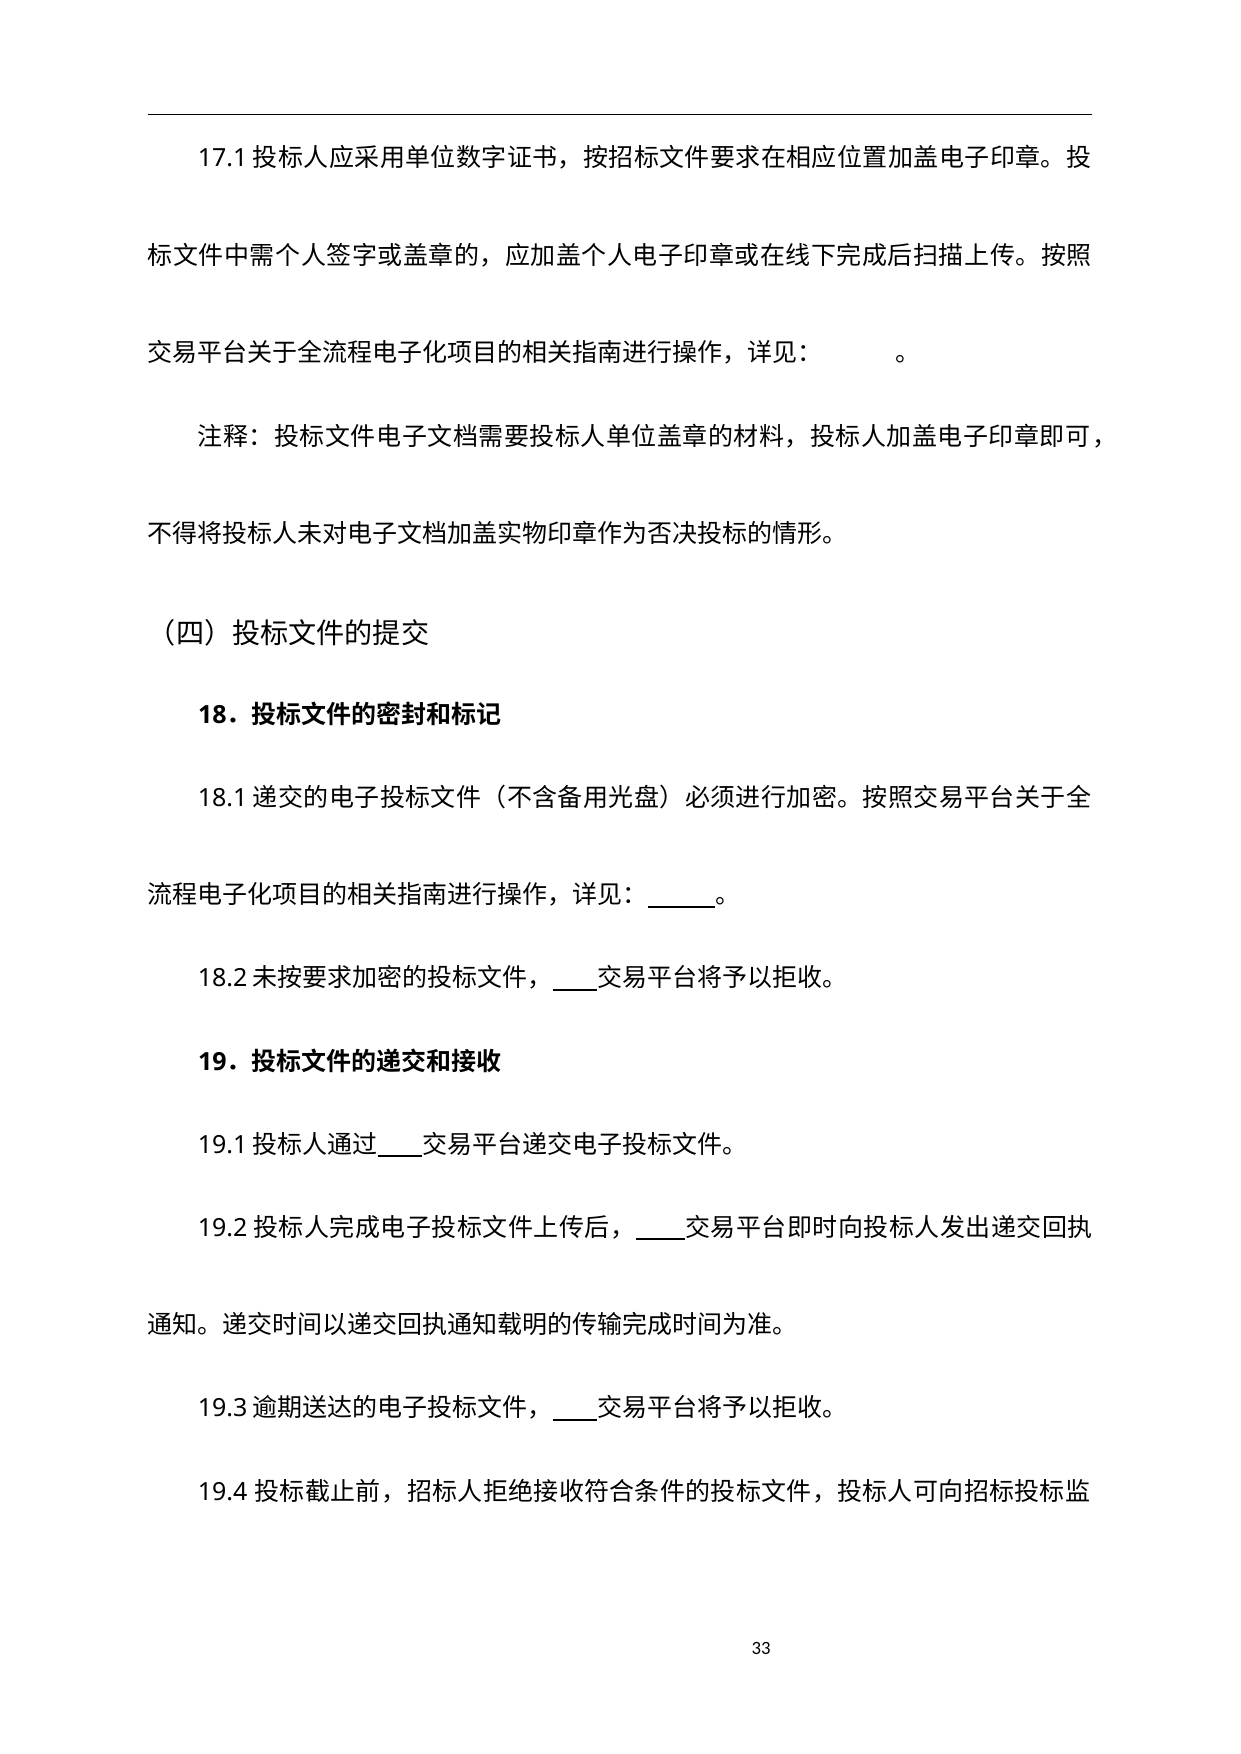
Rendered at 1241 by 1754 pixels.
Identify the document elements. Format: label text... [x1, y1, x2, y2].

text 19.2投标人完成电子投标文件上传后， 交易平台即时向投标人发出递交回执通知。递交时间以递交回执通知载明的传输完成时间为准。 [148, 1193, 1092, 1355]
text 18.1递交的电子投标文件（不含备用光盘）必须进行加密。按照交易平台关于全流程电子化项目的相关指南进行操作，详见： 。 [148, 763, 1092, 925]
text 19．投标文件的递交和接收 [148, 1027, 1092, 1092]
subtitle （四）投标文件的提交 [148, 598, 1092, 663]
text 18．投标文件的密封和标记 [148, 680, 1092, 745]
text 19.3逾期送达的电子投标文件， 交易平台将予以拒收。 [148, 1373, 1092, 1438]
text 18.2未按要求加密的投标文件， 交易平台将予以拒收。 [148, 943, 1092, 1008]
text 注释：投标文件电子文档需要投标人单位盖章的材料，投标人加盖电子印章即可，不得将投标人未对电子文档加盖实物印章作为否决投标的情形。 [148, 402, 1092, 564]
text 17.1投标人应采用单位数字证书，按招标文件要求在相应位置加盖电子印章。投标文件中需个人签字或盖章的，应加盖个人电子印章或在线下完成后扫描上传。按照交易平台关于全流程电子化项目的相关指南进行操作，详见： 。 [148, 123, 1092, 383]
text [148, 1457, 1092, 1522]
text 19.1投标人通过 交易平台递交电子投标文件。 [148, 1110, 1092, 1175]
